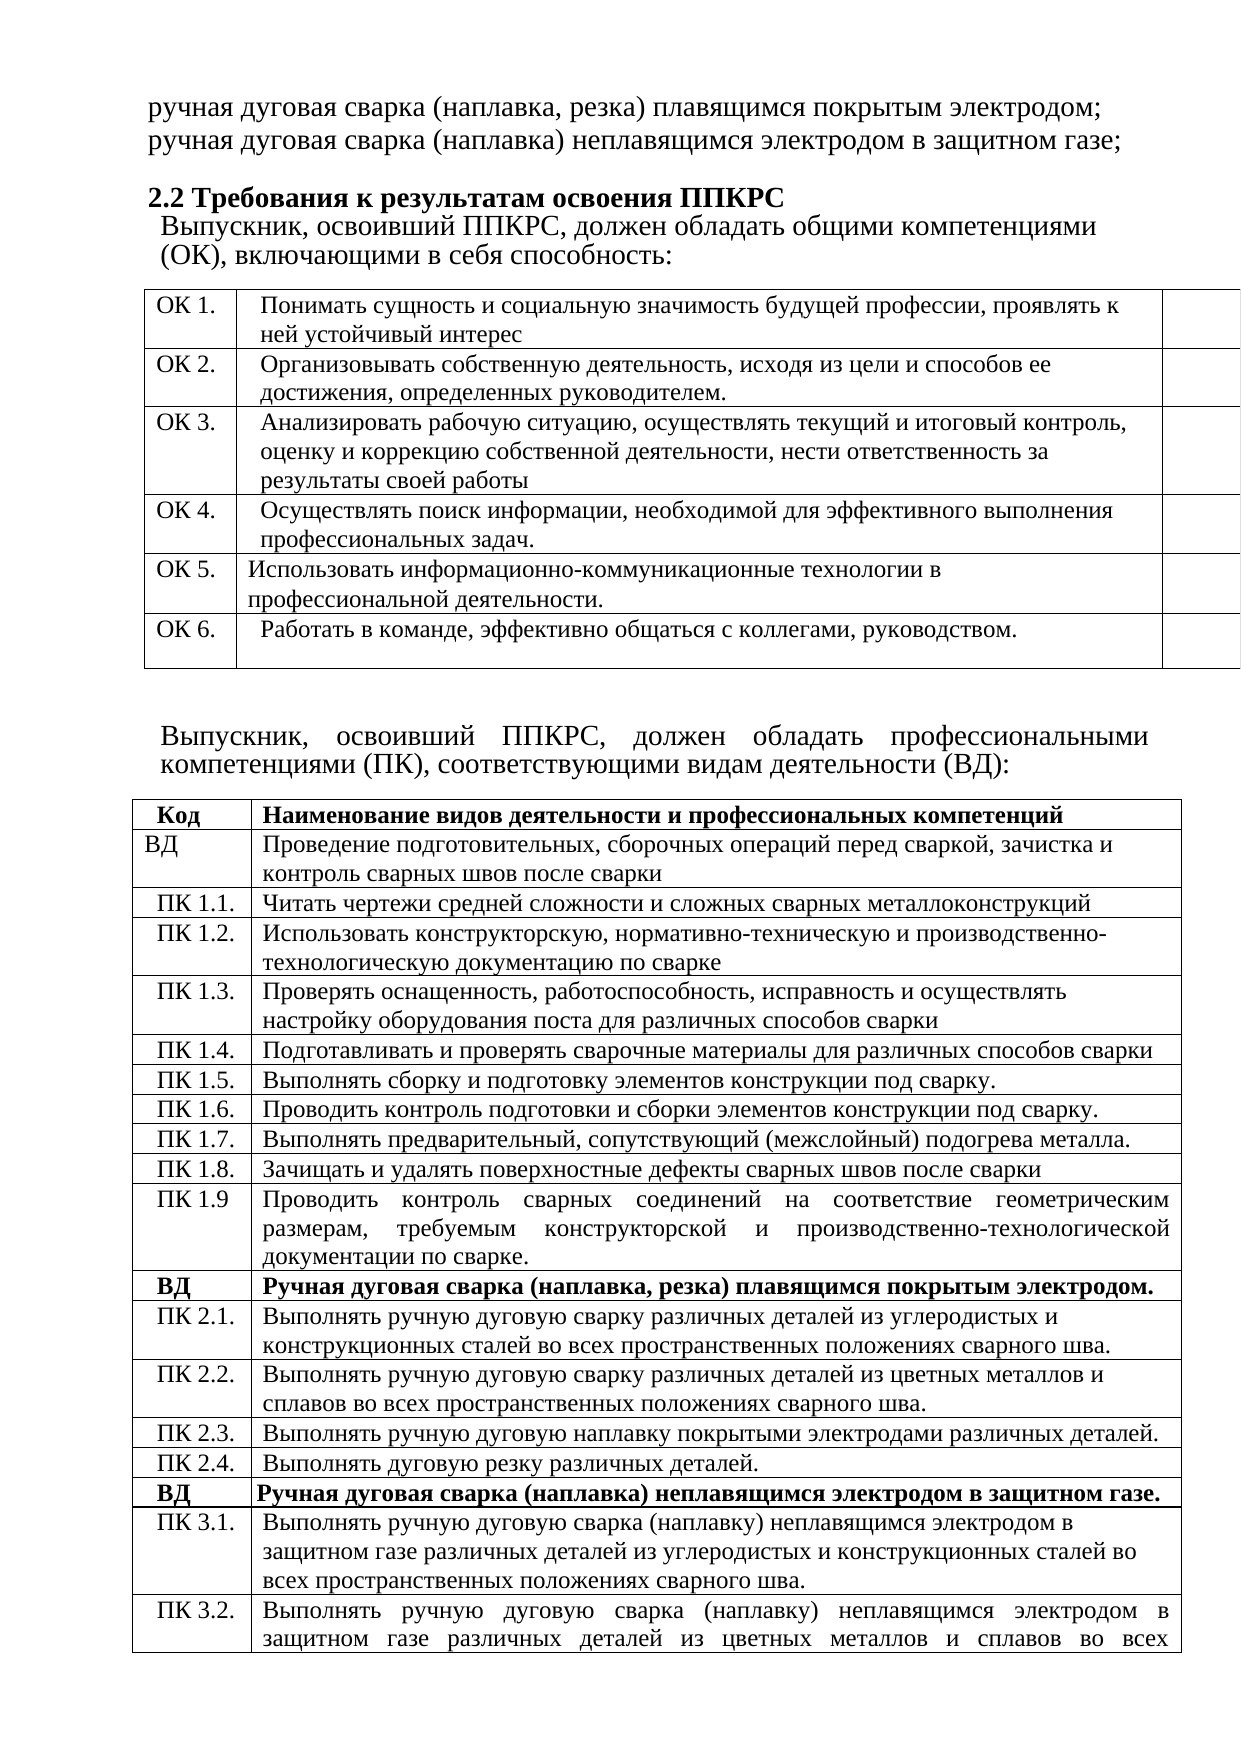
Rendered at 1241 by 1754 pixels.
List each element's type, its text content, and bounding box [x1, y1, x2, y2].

table_cell ПК 1.9 [133, 1184, 251, 1270]
table_cell [1163, 614, 1240, 668]
table_cell ПК 1.2. [133, 918, 251, 975]
table_cell Выполнять предварительный, сопутствующий (межслойный) подогрева металла. [252, 1124, 1181, 1153]
text Выпускник, освоивший ППКРС, должен обладать профессиональными компетенциями (ПК), соответствующими видам деятельности (ВД): [160, 722, 1149, 779]
table_cell Организовывать собственную деятельность, исходя из цели и способов ее достижения, определенных руководителем. [237, 349, 1162, 406]
text ручная дуговая сварка (наплавка, резка) плавящимся покрытым электродом; ручная дуговая сварка (наплавка) неплавящимся электродом в защитном газе; [148, 89, 1152, 156]
table_cell Выполнять сборку и подготовку элементов конструкции под сварку. [252, 1065, 1181, 1093]
table_cell Выполнять ручную дуговую сварку различных деталей из углеродистых и конструкционных сталей во всех пространственных положениях сварного шва. [252, 1301, 1181, 1358]
table_cell Проводить контроль подготовки и сборки элементов конструкции под сварку. [252, 1095, 1181, 1123]
table_cell ОК 2. [145, 349, 236, 406]
table_cell Анализировать рабочую ситуацию, осуществлять текущий и итоговый контроль, оценку и коррекцию собственной деятельности, нести ответственность за результаты своей работы [237, 407, 1162, 494]
table_cell Подготавливать и проверять сварочные материалы для различных способов сварки [252, 1035, 1181, 1064]
table_cell ОК 3. [145, 407, 236, 494]
table_cell ПК 1.4. [133, 1035, 251, 1064]
table_cell Осуществлять поиск информации, необходимой для эффективного выполнения профессиональных задач. [237, 495, 1162, 553]
table_cell Читать чертежи средней сложности и сложных сварных металлоконструкций [252, 888, 1181, 917]
table_cell Ручная дуговая сварка (наплавка) неплавящимся электродом в защитном газе. [252, 1478, 1181, 1506]
table_header Код [133, 800, 251, 828]
text Выпускник, освоивший ППКРС, должен обладать общими компетенциями (ОК), включающими в себя способность: [160, 213, 1116, 270]
table_cell ВД [133, 1478, 251, 1506]
table_cell ВД [133, 1271, 251, 1300]
table_cell ОК 4. [145, 495, 236, 553]
table_cell Выполнять дуговую резку различных деталей. [252, 1448, 1181, 1477]
table_cell Выполнять ручную дуговую сварку различных деталей из цветных металлов и сплавов во всех пространственных положениях сварного шва. [252, 1360, 1181, 1417]
table_cell [1163, 554, 1240, 613]
table_cell ПК 2.1. [133, 1301, 251, 1358]
table_cell Проводить контроль сварных соединений на соответствие геометрическим размерам, требуемым конструкторской и производственно-технологической документации по сварке. [252, 1184, 1181, 1270]
table_cell ПК 1.1. [133, 888, 251, 917]
table_cell ПК 1.7. [133, 1124, 251, 1153]
table_cell Проведение подготовительных, сборочных операций перед сваркой, зачистка и контроль сварных швов после сварки [252, 830, 1181, 887]
table_cell [1163, 349, 1240, 406]
table_cell ПК 1.6. [133, 1095, 251, 1123]
table_cell Выполнять ручную дуговую сварка (наплавку) неплавящимся электродом в защитном газе различных деталей из углеродистых и конструкционных сталей во всех пространственных положениях сварного шва. [252, 1508, 1181, 1594]
table_cell ПК 3.1. [133, 1508, 251, 1594]
table_cell ПК 1.3. [133, 976, 251, 1034]
table_cell Выполнять ручную дуговую наплавку покрытыми электродами различных деталей. [252, 1418, 1181, 1447]
table_cell Использовать конструкторскую, нормативно-техническую и производственно- технологическую документацию по сварке [252, 918, 1181, 975]
table_cell Использовать информационно-коммуникационные технологии в профессиональной деятельности. [237, 554, 1162, 613]
table_cell Работать в команде, эффективно общаться с коллегами, руководством. [237, 614, 1162, 668]
table_cell Проверять оснащенность, работоспособность, исправность и осуществлять настройку оборудования поста для различных способов сварки [252, 976, 1181, 1034]
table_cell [252, 1595, 1181, 1652]
table_cell ВД [133, 830, 251, 887]
table_cell [1163, 495, 1240, 553]
table_cell ПК 2.2. [133, 1360, 251, 1417]
table_cell ОК 6. [145, 614, 236, 668]
table_cell ПК 2.3. [133, 1418, 251, 1447]
table_cell [1163, 407, 1240, 494]
text 2.2 Требования к результатам освоения ППКРС [148, 184, 1014, 213]
table_header [1163, 290, 1240, 348]
table_cell Зачищать и удалять поверхностные дефекты сварных швов после сварки [252, 1154, 1181, 1183]
table_cell Ручная дуговая сварка (наплавка, резка) плавящимся покрытым электродом. [252, 1271, 1181, 1300]
table_header Наименование видов деятельности и профессиональных компетенций [252, 800, 1181, 828]
table_cell ПК 1.5. [133, 1065, 251, 1093]
table_header Понимать сущность и социальную значимость будущей профессии, проявлять к ней устойчивый интерес [237, 290, 1162, 348]
table_cell ПК 2.4. [133, 1448, 251, 1477]
table_header ОК 1. [145, 290, 236, 348]
table_cell ПК 3.2. [133, 1595, 251, 1652]
table_cell ПК 1.8. [133, 1154, 251, 1183]
table_cell ОК 5. [145, 554, 236, 613]
